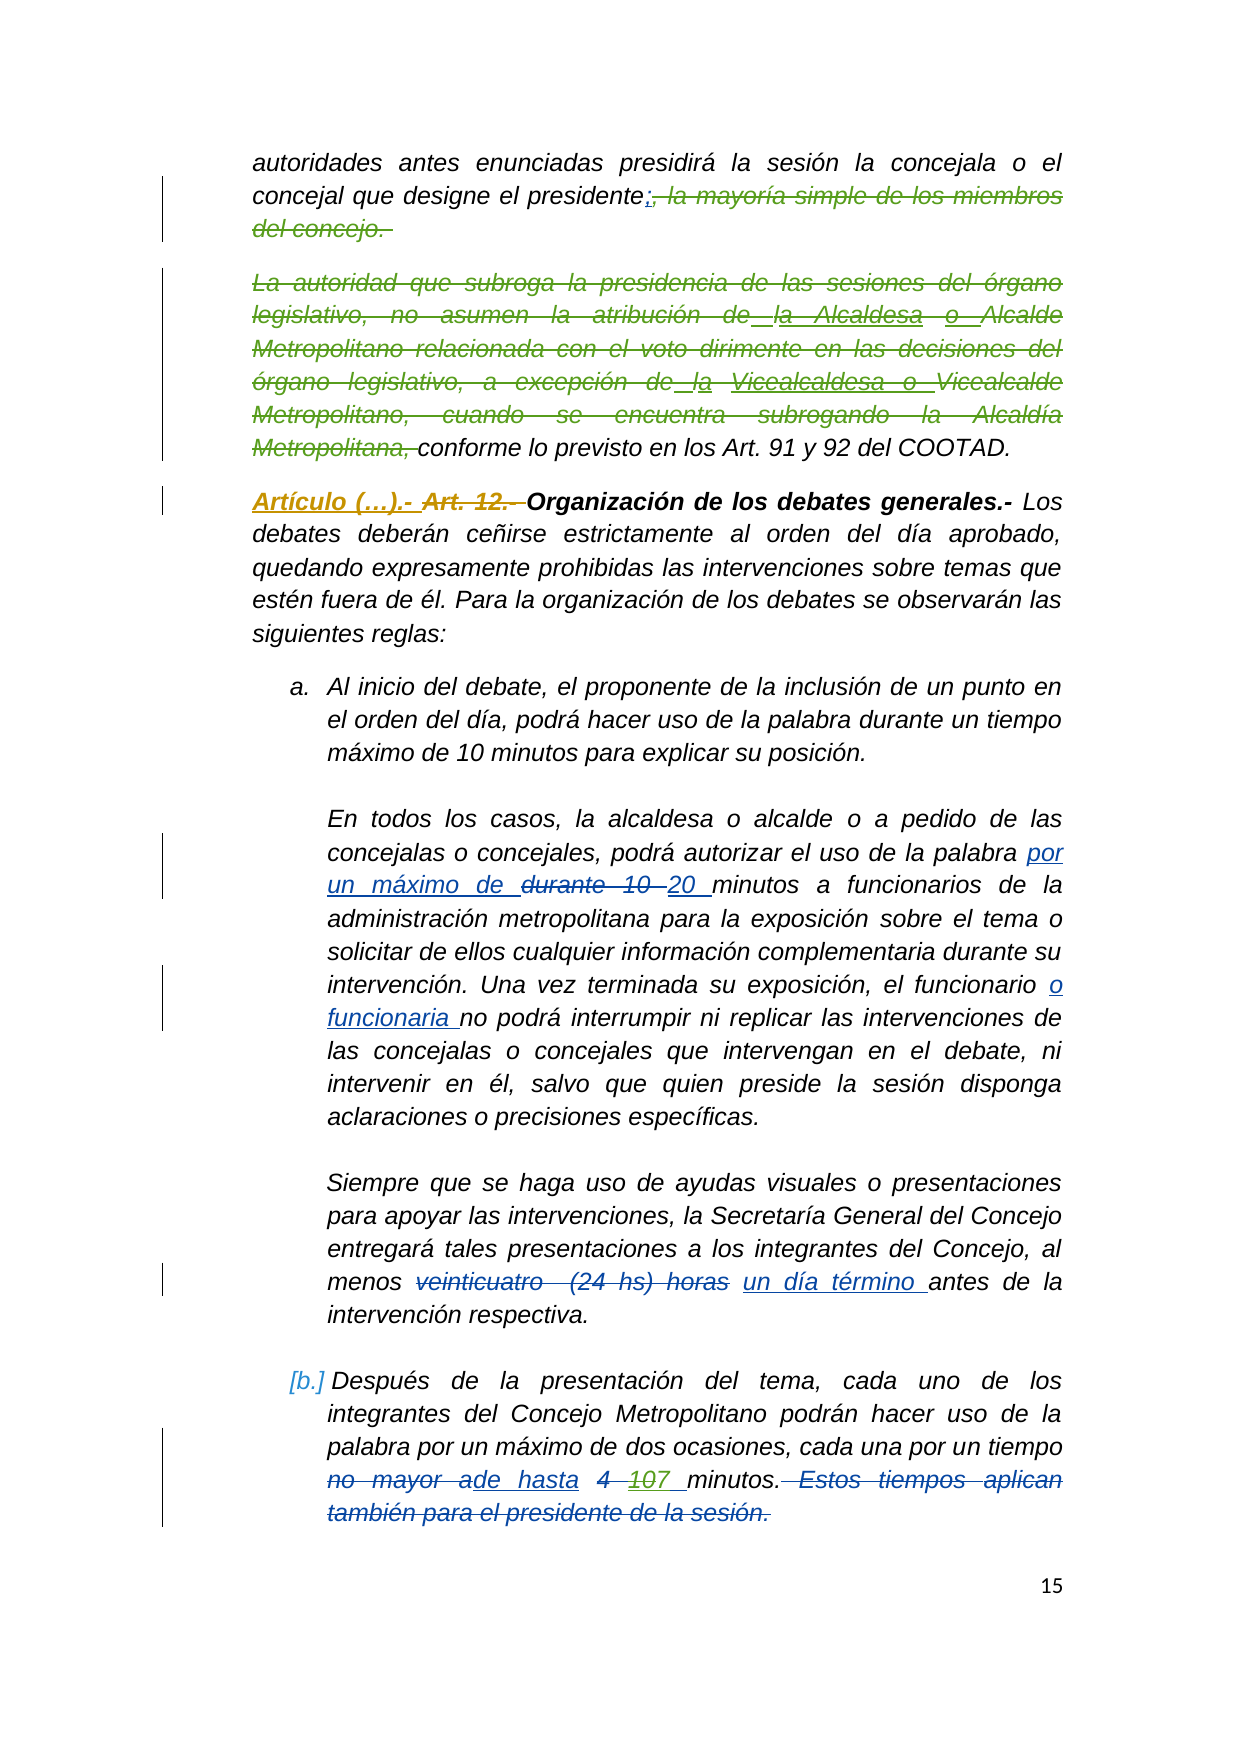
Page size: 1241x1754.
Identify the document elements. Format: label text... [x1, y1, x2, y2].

text conforme lo previsto en los Art. 91 y 92 del COOTAD. [252, 267, 1063, 283]
text conforme lo previsto en los Art. 91 y 92 del COOTAD. [252, 317, 1063, 349]
text conforme lo previsto en los Art. 91 y 92 del COOTAD. [252, 351, 1063, 382]
list Al inicio del debate, el proponente de la inclusión de un punto en el orden del día, podrá hacer uso de la palabra durante un tiempo máximo de 10 minutos para explicar su posición. [289, 672, 1063, 767]
text Organización de los debates generales.- Los debates deberán ceñirse estrictamente al orden del día aprobado, quedando expresamente prohibidas las intervenciones sobre temas que estén fuera de él. Para la organización de los debates se observarán las siguientes reglas: [252, 486, 1063, 647]
text Siempre que se haga uso de ayudas visuales o presentaciones para apoyar las intervenciones, la Secretaría General del Concejo entregará tales presentaciones a los integrantes del Concejo, al menos antes de la intervención respectiva. [326, 1168, 1063, 1328]
list Después de la presentación del tema, cada uno de los integrantes del Concejo Metropolitano podrán hacer uso de la palabra por un máximo de dos ocasiones, cada una por un tiempo minutos. [289, 1366, 1063, 1527]
text conforme lo previsto en los Art. 91 y 92 del COOTAD. [252, 285, 1063, 316]
text En todos los casos, la alcaldesa o alcalde o a pedido de las concejalas o concejales, podrá autorizar el uso de la palabra minutos a funcionarios de la administración metropolitana para la exposición sobre el tema o solicitar de ellos cualquier información complementaria durante su intervención. Una vez terminada su exposición, el funcionario no podrá interrumpir ni replicar las intervenciones de las concejalas o concejales que intervengan en el debate, ni intervenir en él, salvo que quien preside la sesión disponga aclaraciones o precisiones específicas. [327, 804, 1063, 1130]
text conforme lo previsto en los Art. 91 y 92 del COOTAD. [252, 417, 1063, 461]
text conforme lo previsto en los Art. 91 y 92 del COOTAD. [252, 384, 1063, 415]
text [252, 148, 1063, 242]
